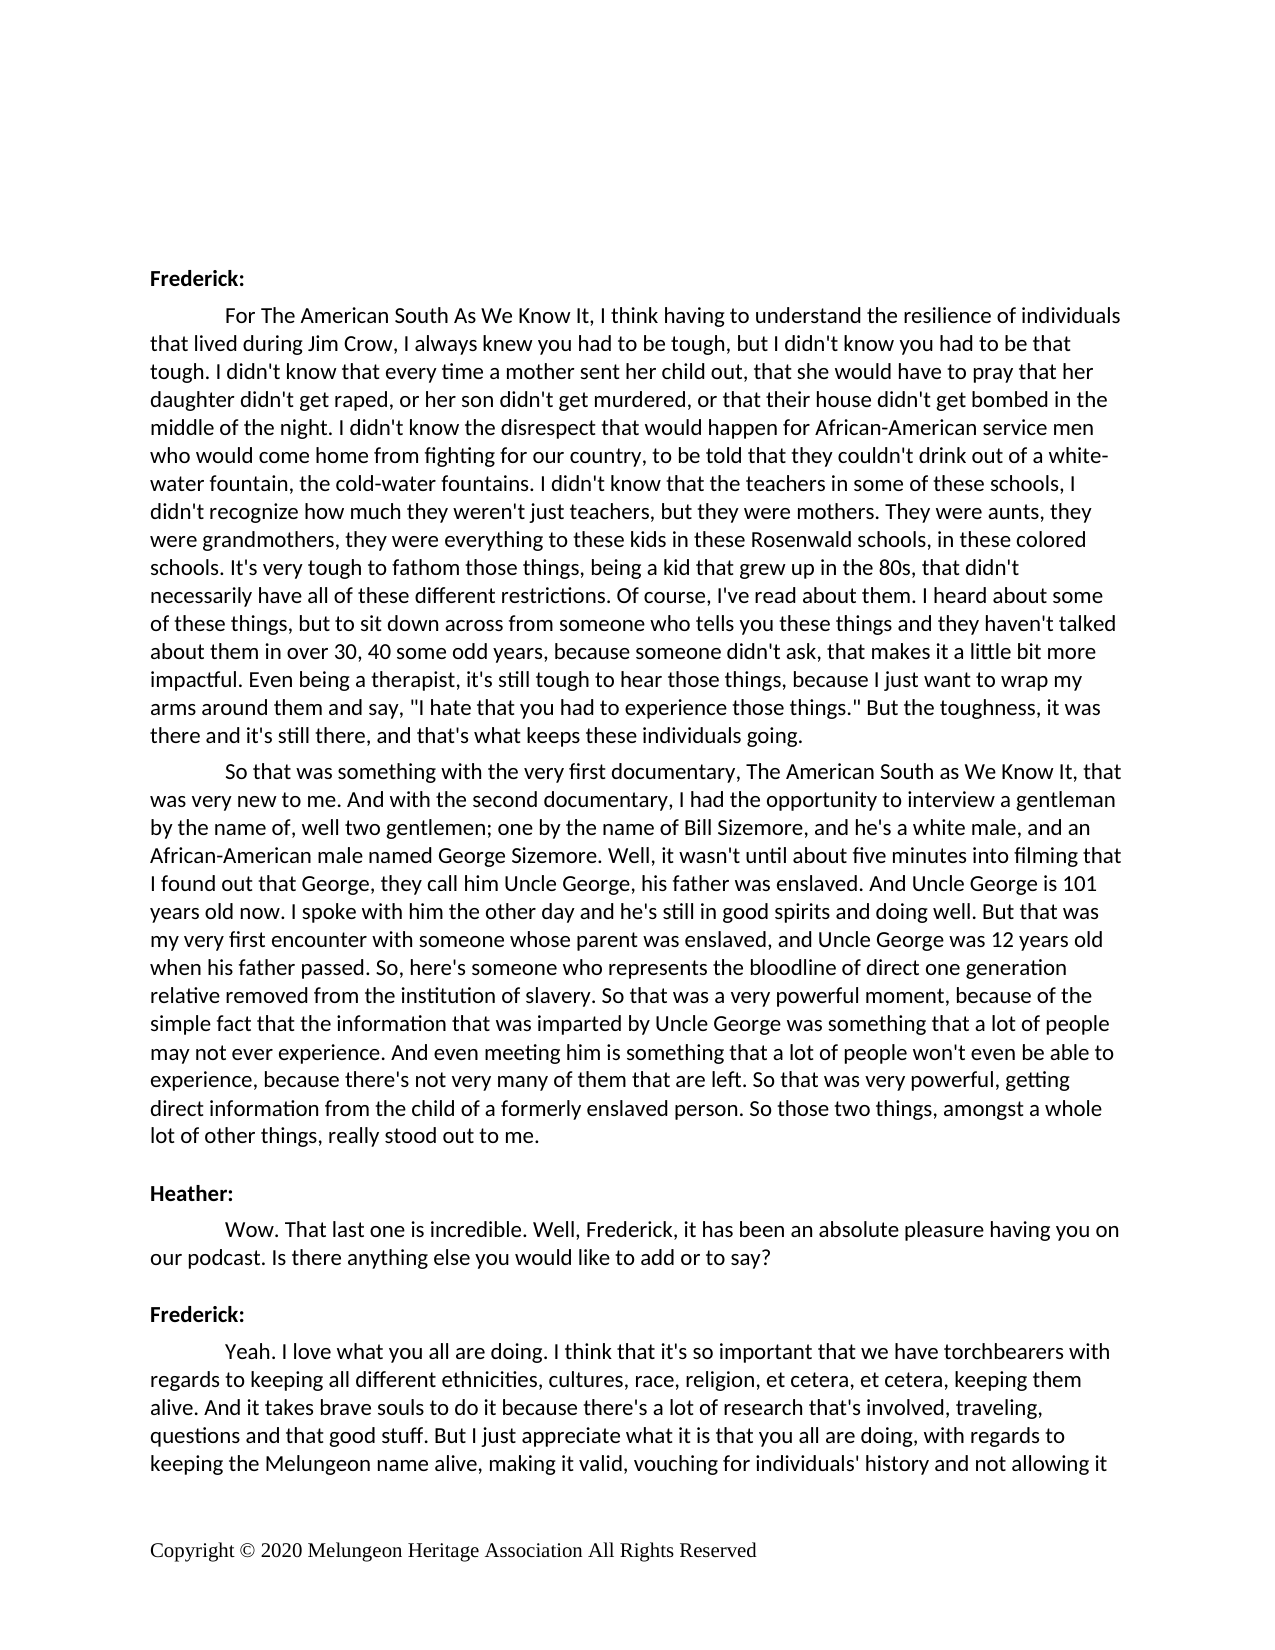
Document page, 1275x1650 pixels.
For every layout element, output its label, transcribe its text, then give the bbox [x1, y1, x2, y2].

text Heather: [150, 1179, 1125, 1207]
text Wow. That last one is incredible. Well, Frederick, it has been an absolute pleasure having you on our podcast. Is there anything else you would like to add or to say? [150, 1215, 1125, 1271]
text So that was something with the very first documentary, The American South as We Know It, that was very new to me. And with the second documentary, I had the opportunity to interview a gentleman by the name of, well two gentlemen; one by the name of Bill Sizemore, and he's a white male, and an African-American male named George Sizemore. Well, it wasn't until about five minutes into filming that I found out that George, they call him Uncle George, his father was enslaved. And Uncle George is 101 years old now. I spoke with him the other day and he's still in good spirits and doing well. But that was my very first encounter with someone whose parent was enslaved, and Uncle George was 12 years old when his father passed. So, here's someone who represents the bloodline of direct one generation relative removed from the institution of slavery. So that was a very powerful moment, because of the simple fact that the information that was imparted by Uncle George was something that a lot of people may not ever experience. And even meeting him is something that a lot of people won't even be able to experience, because there's not very many of them that are left. So that was very powerful, getting direct information from the child of a formerly enslaved person. So those two things, amongst a whole lot of other things, really stood out to me. [150, 757, 1125, 1150]
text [150, 1337, 1125, 1477]
text For The American South As We Know It, I think having to understand the resilience of individuals that lived during Jim Crow, I always knew you had to be tough, but I didn't know you had to be that tough. I didn't know that every time a mother sent her child out, that she would have to pray that her daughter didn't get raped, or her son didn't get murdered, or that their house didn't get bombed in the middle of the night. I didn't know the disrespect that would happen for African-American service men who would come home from fighting for our country, to be told that they couldn't drink out of a white-water fountain, the cold-water fountains. I didn't know that the teachers in some of these schools, I didn't recognize how much they weren't just teachers, but they were mothers. They were aunts, they were grandmothers, they were everything to these kids in these Rosenwald schools, in these colored schools. It's very tough to fathom those things, being a kid that grew up in the 80s, that didn't necessarily have all of these different restrictions. Of course, I've read about them. I heard about some of these things, but to sit down across from someone who tells you these things and they haven't talked about them in over 30, 40 some odd years, because someone didn't ask, that makes it a little bit more impactful. Even being a therapist, it's still tough to hear those things, because I just want to wrap my arms around them and say, "I hate that you had to experience those things." But the toughness, it was there and it's still there, and that's what keeps these individuals going. [150, 301, 1125, 749]
text Frederick: [150, 1300, 1125, 1328]
text Frederick: [150, 264, 1125, 292]
